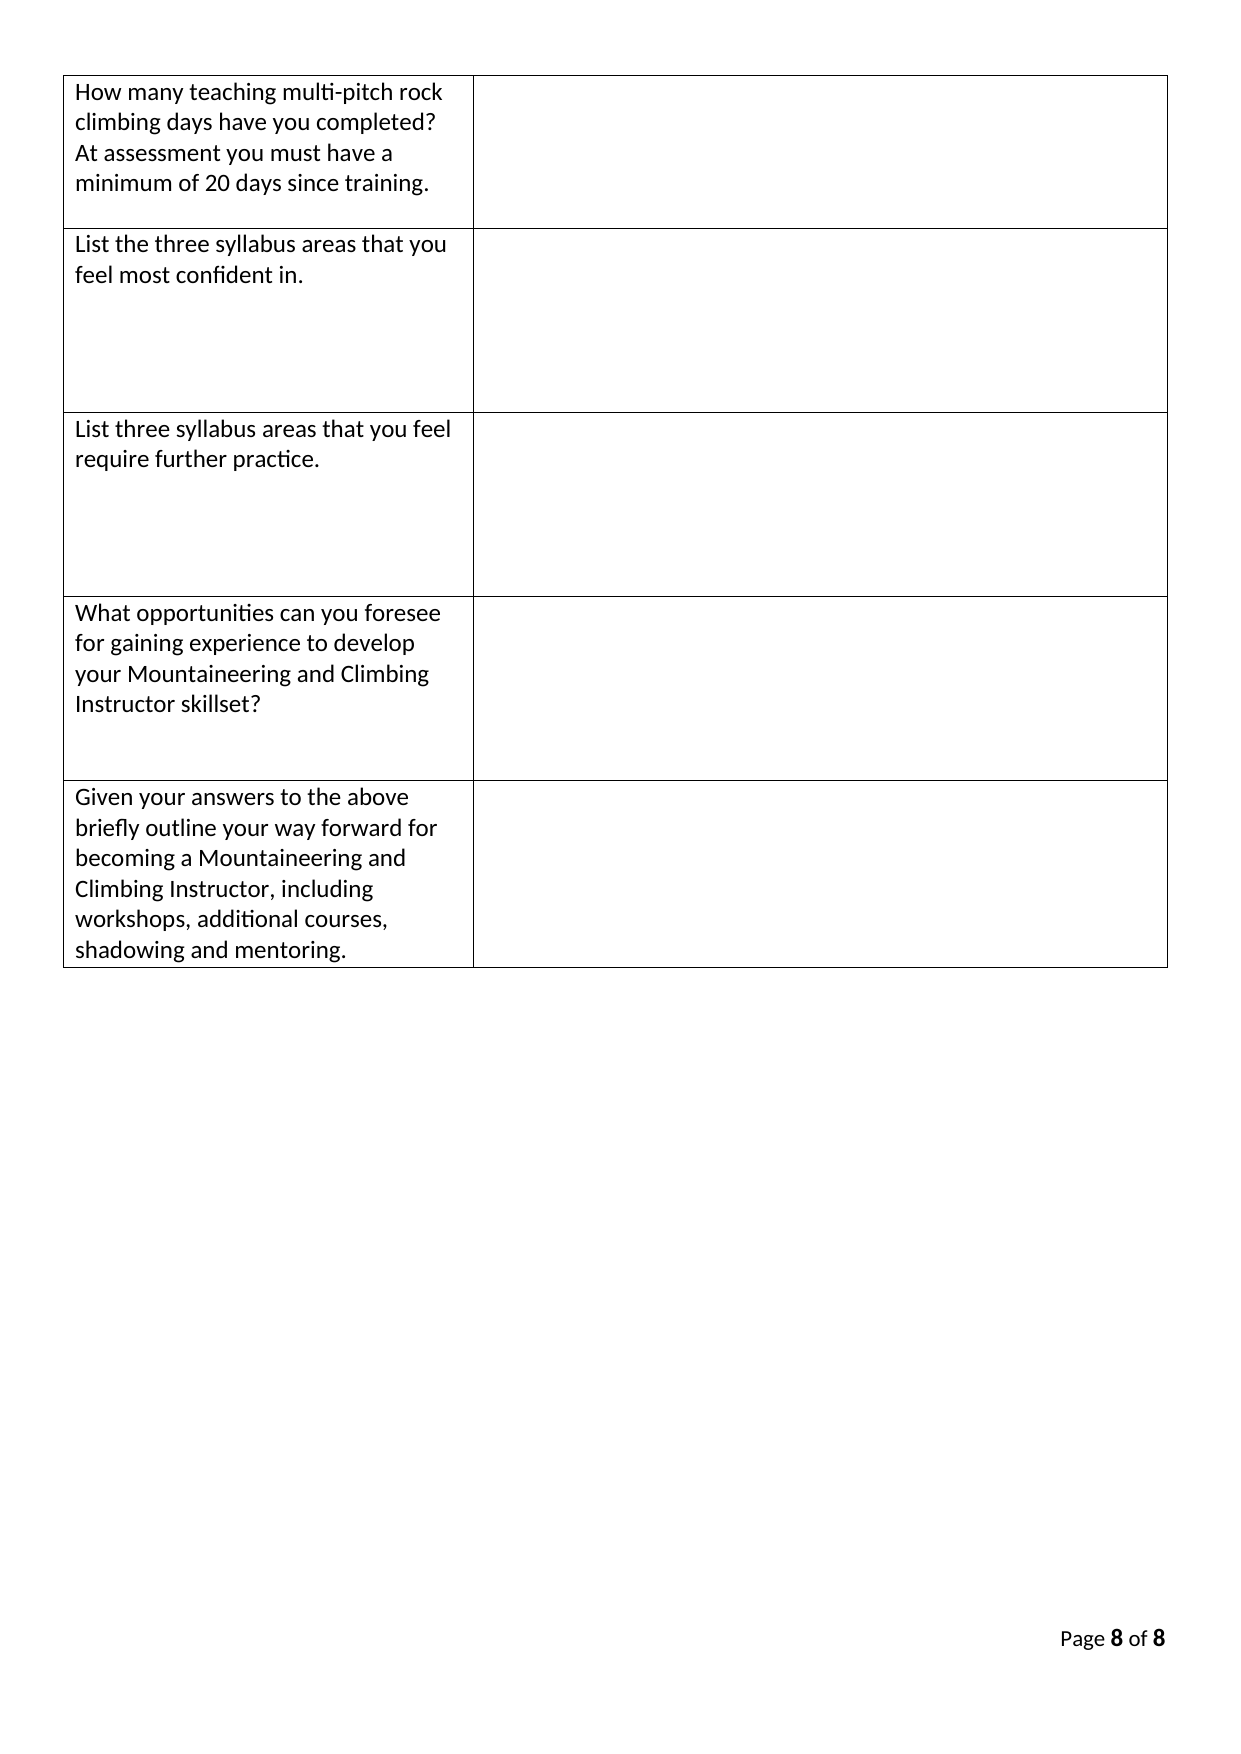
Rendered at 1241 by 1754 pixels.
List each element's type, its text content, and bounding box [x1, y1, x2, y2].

table_cell List three syllabus areas that you feel require further practice. [64, 413, 473, 596]
table_cell [474, 781, 1167, 967]
table_cell What opportunities can you foresee for gaining experience to develop your Mountaineering and Climbing Instructor skillset? [64, 597, 473, 780]
table_cell How many teaching multi-pitch rock climbing days have you completed? At assessment you must have a minimum of 20 days since training. [64, 76, 473, 228]
table_cell Given your answers to the above briefly outline your way forward for becoming a Mountaineering and Climbing Instructor, including workshops, additional courses, shadowing and mentoring. [64, 781, 473, 967]
table_cell [474, 76, 1167, 228]
table_cell [474, 413, 1167, 596]
table_cell List the three syllabus areas that you feel most confident in. [64, 229, 473, 412]
table_cell [474, 597, 1167, 780]
table_cell [474, 229, 1167, 412]
